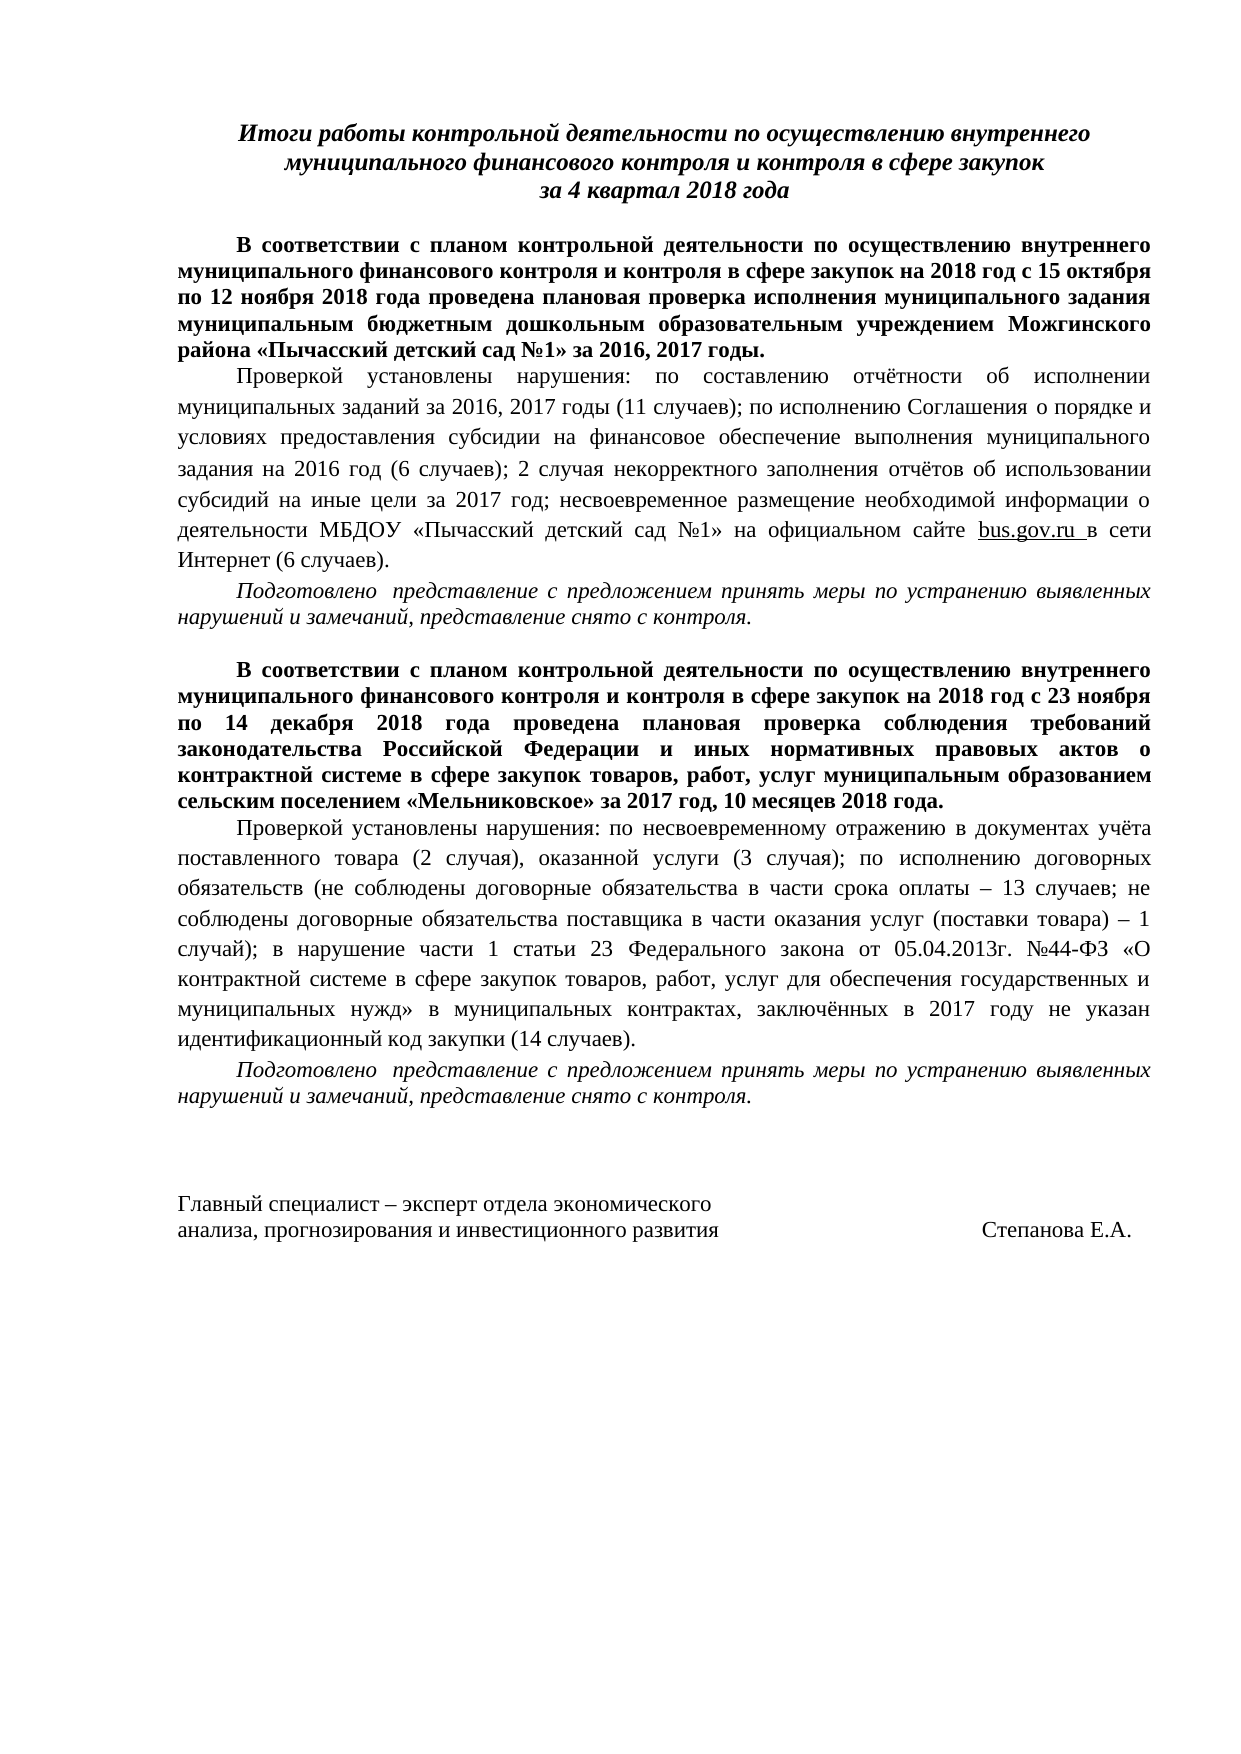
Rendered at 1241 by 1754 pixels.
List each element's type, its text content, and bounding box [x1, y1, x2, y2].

text Итоги работы контрольной деятельности по осуществлению внутреннего муниципального финансового контроля и контроля в сфере закупок [177, 118, 1152, 176]
text Подготовлено представление с предложением принять меры по устранению выявленных нарушений и замечаний, представление снято с контроля. [177, 577, 1152, 629]
text Проверкой установлены нарушения: по несвоевременному отражению в документах учёта поставленного товара (2 случая), оказанной услуги (3 случая); по исполнению договорных обязательств (не соблюдены договорные обязательства в части срока оплаты – 13 случаев; не соблюдены договорные обязательства поставщика в части оказания услуг (поставки товара) – 1 случай); в нарушение части 1 статьи 23 Федерального закона от 05.04.2013г. №44-ФЗ «О контрактной системе в сфере закупок товаров, работ, услуг для обеспечения государственных и муниципальных нужд» в муниципальных контрактах, заключённых в 2017 году не указан идентификационный код закупки (14 случаев). [177, 814, 1152, 1052]
text анализа, прогнозирования и инвестиционного развития Степанова Е.А. [177, 1216, 1152, 1242]
text Проверкой установлены нарушения: по составлению отчётности об исполнении муниципальных заданий за 2016, 2017 годы (11 случаев); по исполнению Соглашения о порядке и условиях предоставления субсидии на финансовое обеспечение выполнения муниципального задания на 2016 год (6 случаев); 2 случая некорректного заполнения отчётов об использовании субсидий на иные цели за 2017 год; несвоевременное размещение необходимой информации о деятельности МБДОУ «Пычасский детский сад №1» на официальном сайте bus.gov.ru в сети Интернет (6 случаев). [177, 362, 1152, 573]
text за 4 квартал 2018 года [177, 176, 1152, 204]
text Главный специалист – эксперт отдела экономического [177, 1190, 1152, 1216]
text В соответствии с планом контрольной деятельности по осуществлению внутреннего муниципального финансового контроля и контроля в сфере закупок на 2018 год с 15 октября по 12 ноября 2018 года проведена плановая проверка исполнения муниципального задания муниципальным бюджетным дошкольным образовательным учреждением Можгинского района «Пычасский детский сад №1» за 2016, 2017 годы. [177, 231, 1152, 362]
text В соответствии с планом контрольной деятельности по осуществлению внутреннего муниципального финансового контроля и контроля в сфере закупок на 2018 год с 23 ноября по 14 декабря 2018 года проведена плановая проверка соблюдения требований законодательства Российской Федерации и иных нормативных правовых актов о контрактной системе в сфере закупок товаров, работ, услуг муниципальным образованием сельским поселением «Мельниковское» за 2017 год, 10 месяцев 2018 года. [177, 656, 1152, 814]
text Подготовлено представление с предложением принять меры по устранению выявленных нарушений и замечаний, представление снято с контроля. [177, 1056, 1152, 1108]
